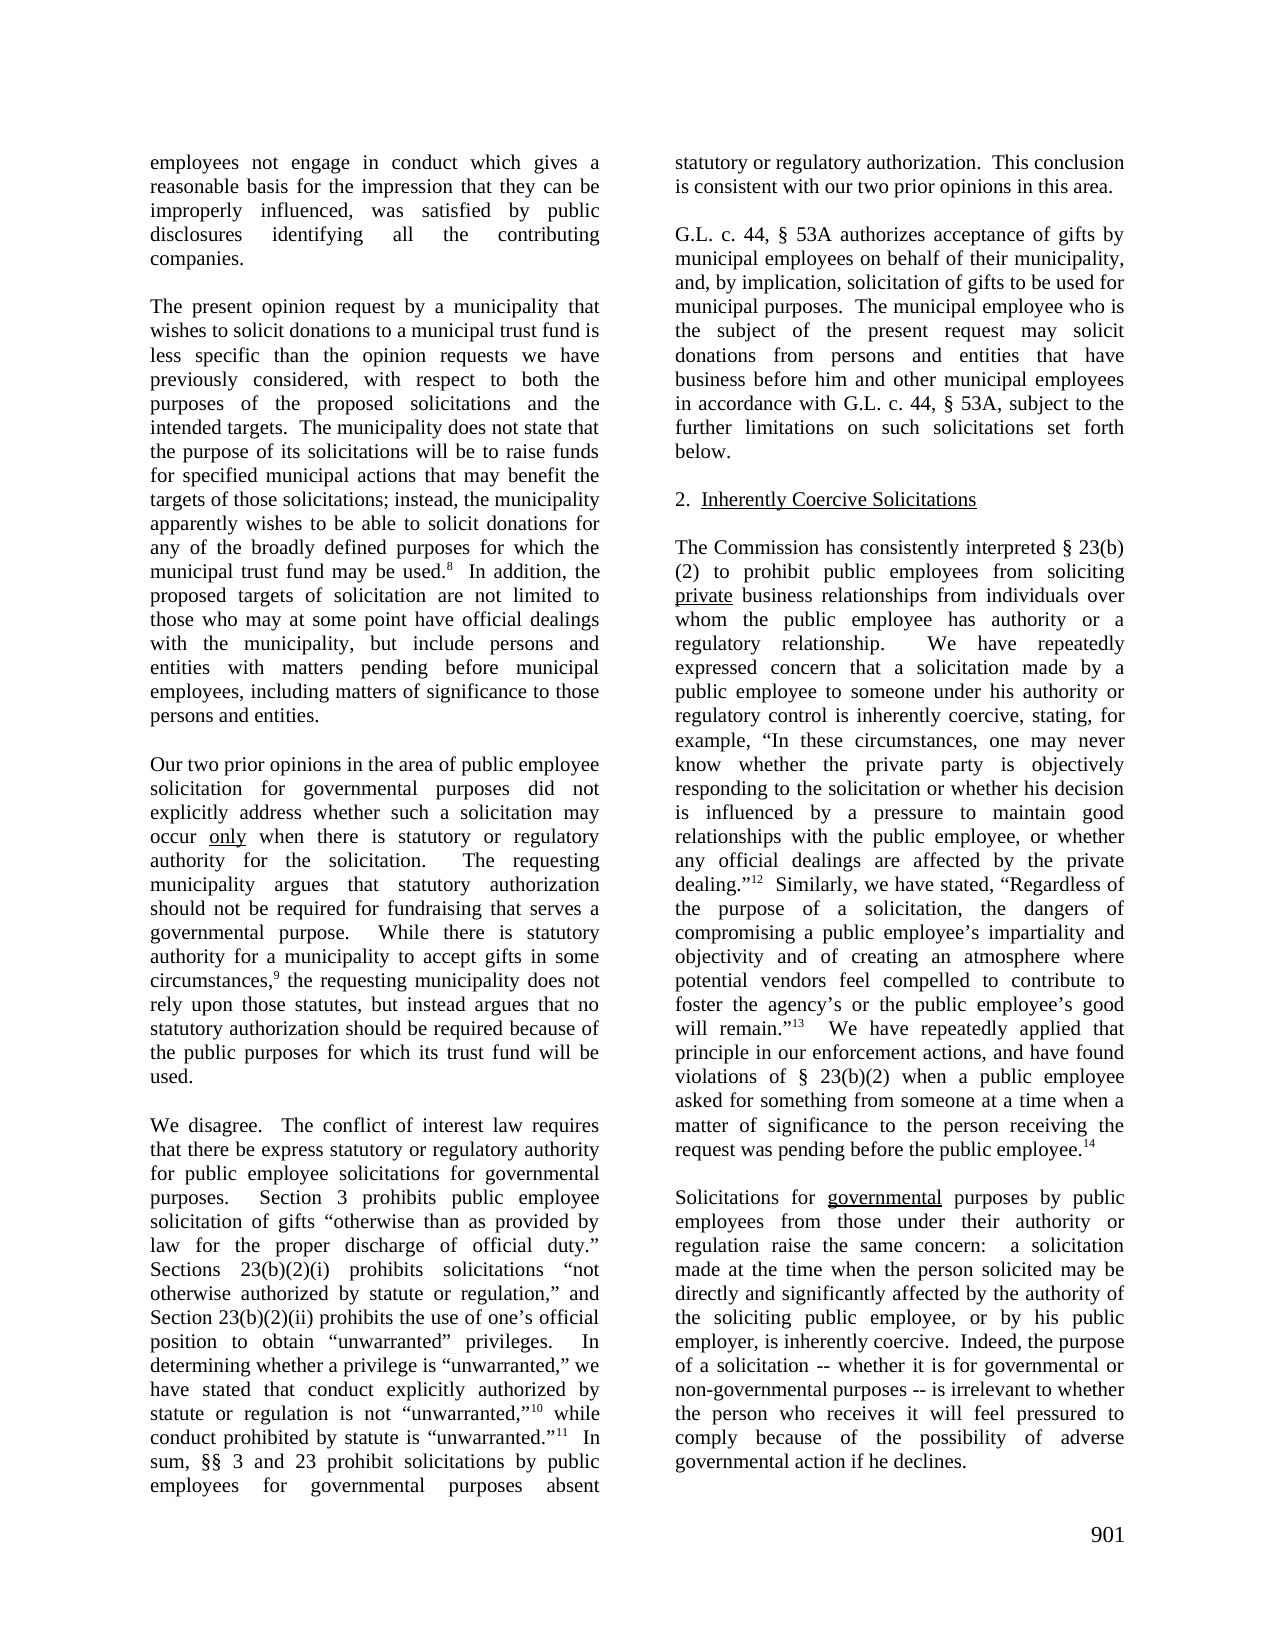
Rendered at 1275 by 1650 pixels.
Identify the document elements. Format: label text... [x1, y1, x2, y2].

text We disagree. The conflict of interest law requires that there be express statutory or regulatory authority for public employee solicitations for governmental purposes. Section 3 prohibits public employee solicitation of gifts “otherwise than as provided by law for the proper discharge of official duty.” Sections 23(b)(2)(i) prohibits solicitations “not otherwise authorized by statute or regulation,” and Section 23(b)(2)(ii) prohibits the use of one’s official position to obtain “unwarranted” privileges. In determining whether a privilege is “unwarranted,” we have stated that conduct explicitly authorized by statute or regulation is not “unwarranted,”10 while conduct prohibited by statute is “unwarranted.”11 In sum, §§ 3 and 23 prohibit solicitations by public employees for governmental purposes absent statutory or regulatory authorization. This conclusion is consistent with our two prior opinions in this area. [150, 1112, 600, 1497]
text 2. Inherently Coercive Solicitations [675, 487, 1125, 511]
text G.L. c. 44, § 53A authorizes acceptance of gifts by municipal employees on behalf of their municipality, and, by implication, solicitation of gifts to be used for municipal purposes. The municipal employee who is the subject of the present request may solicit donations from persons and entities that have business before him and other municipal employees in accordance with G.L. c. 44, § 53A, subject to the further limitations on such solicitations set forth below. [675, 222, 1125, 463]
text The present opinion request by a municipality that wishes to solicit donations to a municipal trust fund is less specific than the opinion requests we have previously considered, with respect to both the purposes of the proposed solicitations and the intended targets. The municipality does not state that the purpose of its solicitations will be to raise funds for specified municipal actions that may benefit the targets of those solicitations; instead, the municipality apparently wishes to be able to solicit donations for any of the broadly defined purposes for which the municipal trust fund may be used.8 In addition, the proposed targets of solicitation are not limited to those who may at some point have official dealings with the municipality, but include persons and entities with matters pending before municipal employees, including matters of significance to those persons and entities. [150, 294, 600, 727]
text The Commission has consistently interpreted § 23(b)(2) to prohibit public employees from soliciting private business relationships from individuals over whom the public employee has authority or a regulatory relationship. We have repeatedly expressed concern that a solicitation made by a public employee to someone under his authority or regulatory control is inherently coercive, stating, for example, “In these circumstances, one may never know whether the private party is objectively responding to the solicitation or whether his decision is influenced by a pressure to maintain good relationships with the public employee, or whether any official dealings are affected by the private dealing.”12 Similarly, we have stated, “Regardless of the purpose of a solicitation, the dangers of compromising a public employee’s impartiality and objectivity and of creating an atmosphere where potential vendors feel compelled to contribute to foster the agency’s or the public employee’s good will remain.”13 We have repeatedly applied that principle in our enforcement actions, and have found violations of § 23(b)(2) when a public employee asked for something from someone at a time when a matter of significance to the person receiving the request was pending before the public employee.14 [675, 535, 1125, 1161]
text Solicitations for governmental purposes by public employees from those under their authority or regulation raise the same concern: a solicitation made at the time when the person solicited may be directly and significantly affected by the authority of the soliciting public employee, or by his public employer, is inherently coercive. Indeed, the purpose of a solicitation -- whether it is for governmental or non-governmental purposes -- is irrelevant to whether the person who receives it will feel pressured to comply because of the possibility of adverse governmental action if he declines. [675, 1185, 1125, 1473]
text Our two prior opinions in the area of public employee solicitation for governmental purposes did not explicitly address whether such a solicitation may occur only when there is statutory or regulatory authority for the solicitation. The requesting municipality argues that statutory authorization should not be required for fundraising that serves a governmental purpose. While there is statutory authority for a municipality to accept gifts in some circumstances,9 the requesting municipality does not rely upon those statutes, but instead argues that no statutory authorization should be required because of the public purposes for which its trust fund will be used. [150, 752, 600, 1088]
